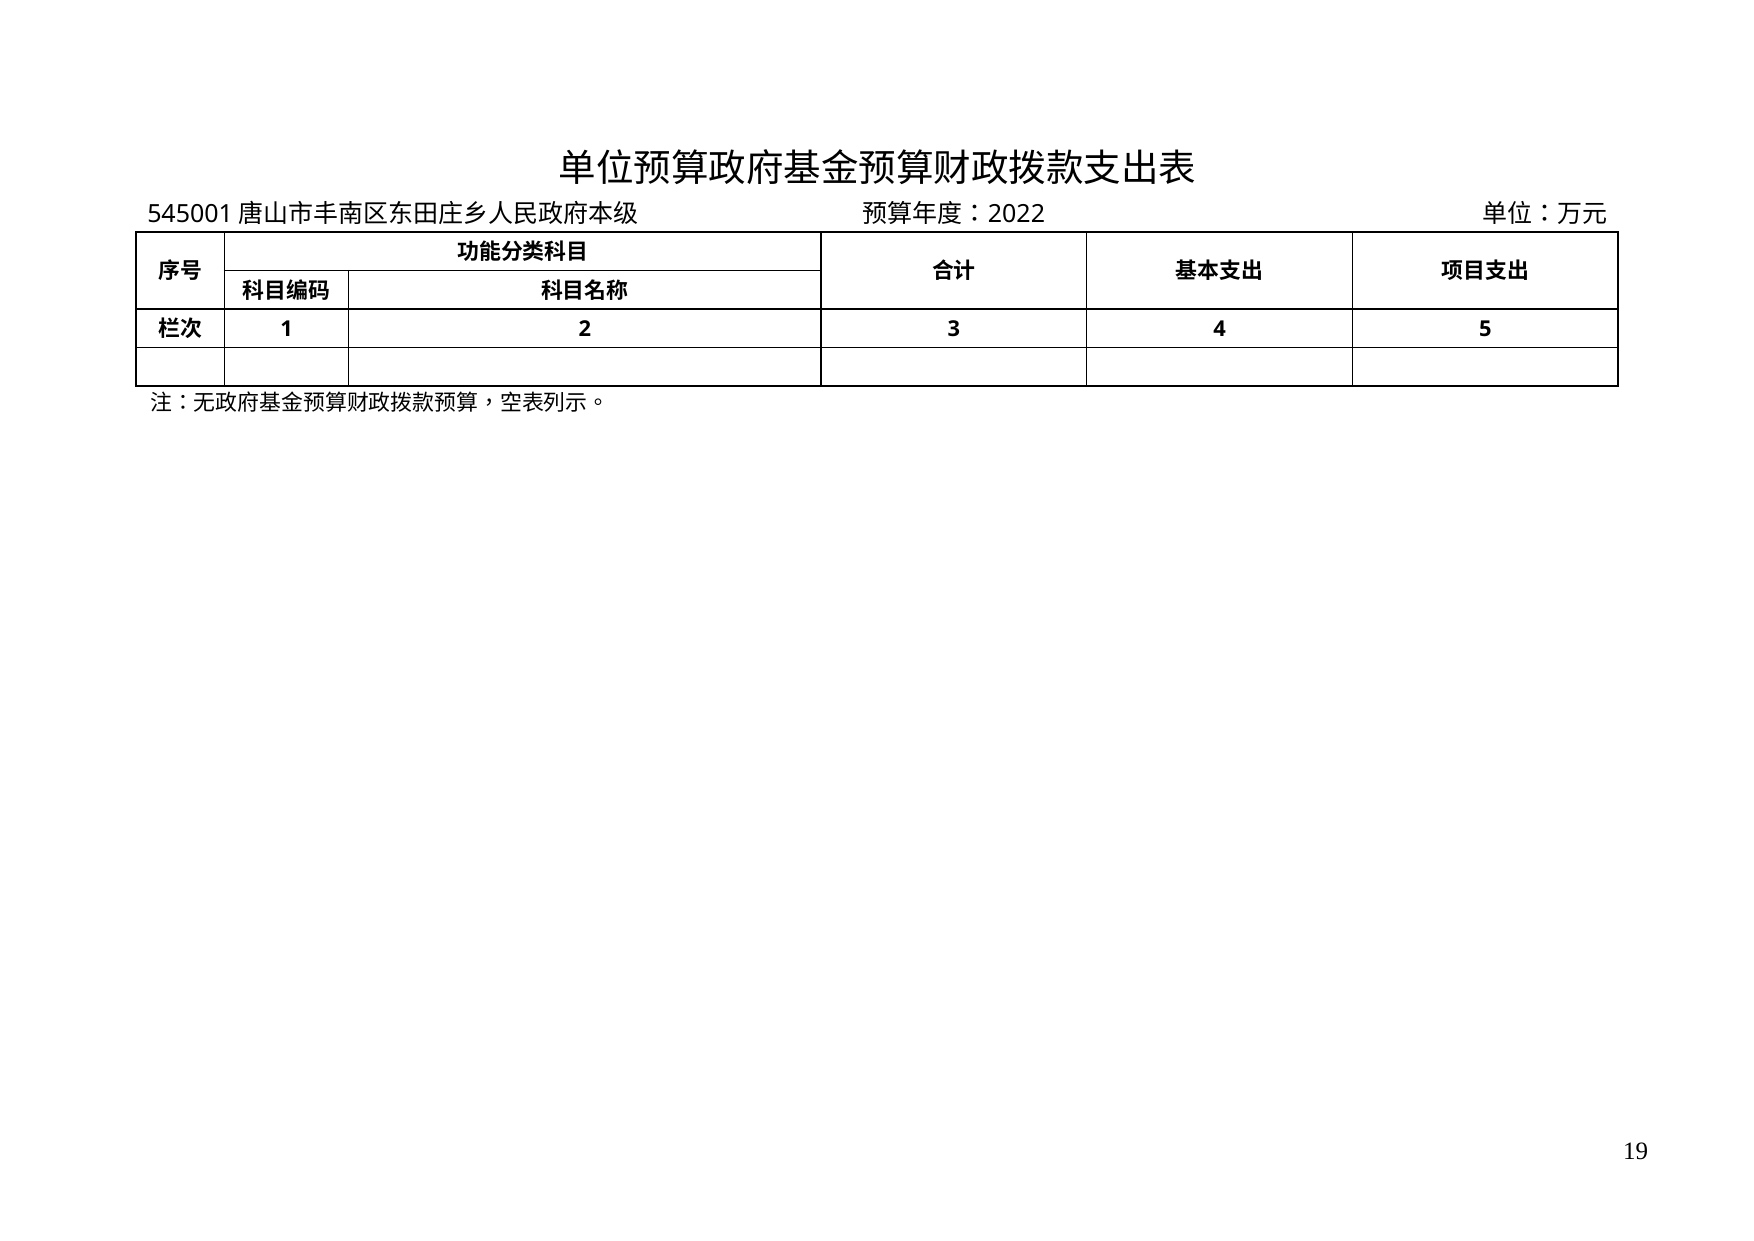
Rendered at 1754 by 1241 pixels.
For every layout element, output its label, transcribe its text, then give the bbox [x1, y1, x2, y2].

table_cell 5 [1353, 310, 1617, 347]
table_cell 合计 [822, 233, 1086, 308]
table_cell [137, 348, 224, 385]
table_header 单位：万元 [1087, 195, 1617, 231]
table_cell [822, 348, 1086, 385]
table_cell 项目支出 [1353, 233, 1617, 308]
table_cell 3 [822, 310, 1086, 347]
table_cell 科目名称 [349, 271, 820, 308]
table_cell [349, 348, 820, 385]
table_cell 基本支出 [1087, 233, 1352, 308]
table_header 545001唐山市丰南区东田庄乡人民政府本级 [137, 195, 820, 231]
table_cell [225, 348, 348, 385]
table_cell 栏次 [137, 310, 224, 347]
table_cell 功能分类科目 [225, 233, 820, 270]
table_cell 序号 [137, 233, 224, 308]
table_cell 2 [349, 310, 820, 347]
table_cell 4 [1087, 310, 1352, 347]
table_cell [1087, 348, 1352, 385]
table_cell [1353, 348, 1617, 385]
table_cell 科目编码 [225, 271, 348, 308]
table_cell 1 [225, 310, 348, 347]
table_header 预算年度：2022 [822, 195, 1086, 231]
text 单位预算政府基金预算财政拨款支出表 [106, 142, 1648, 193]
text 注：无政府基金预算财政拨款预算，空表列示。 [106, 387, 1648, 416]
